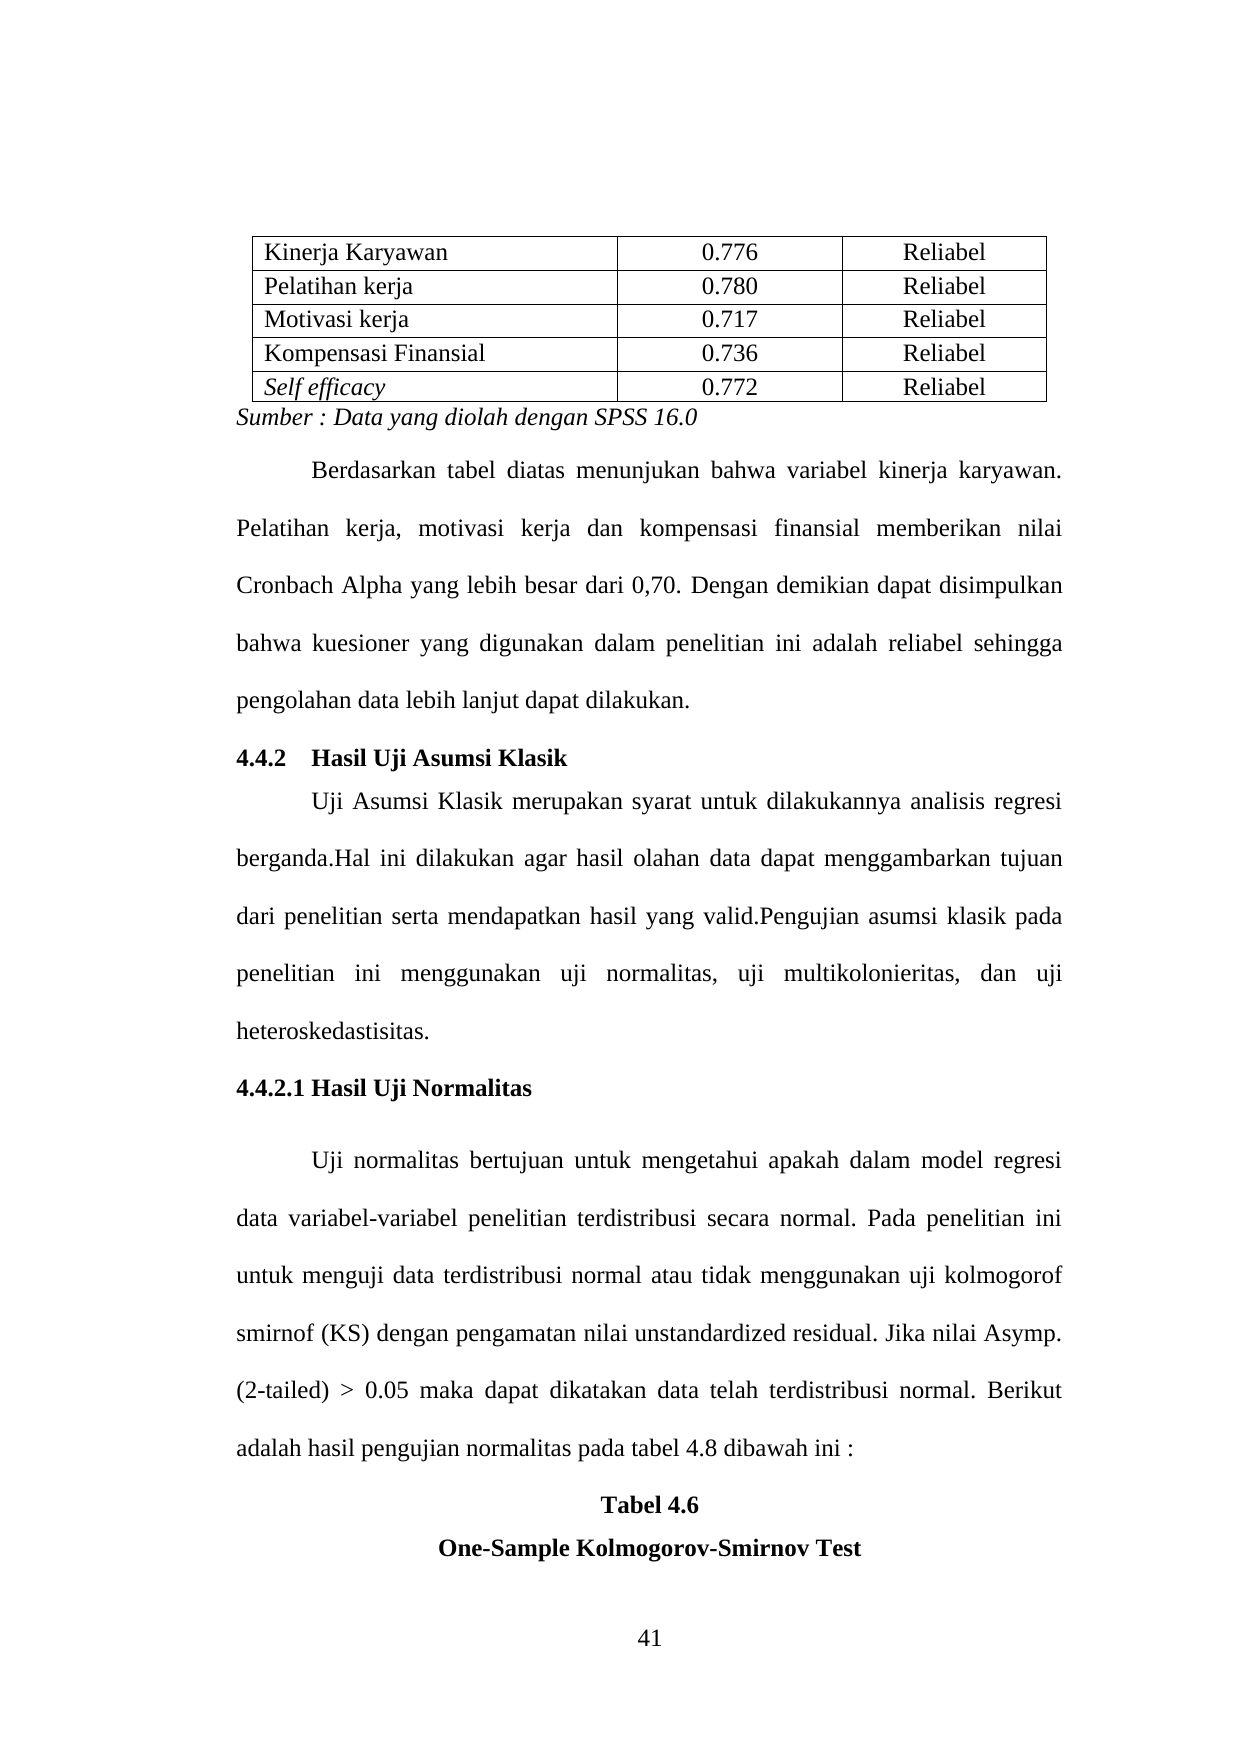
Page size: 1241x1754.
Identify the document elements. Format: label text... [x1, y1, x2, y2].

text Uji normalitas bertujuan untuk mengetahui apakah dalam model regresi data variabel-variabel penelitian terdistribusi secara normal. Pada penelitian ini untuk menguji data terdistribusi normal atau tidak menggunakan uji kolmogorof smirnof (KS) dengan pengamatan nilai unstandardized residual. Jika nilai Asymp. (2-tailed) > 0.05 maka dapat dikatakan data telah terdistribusi normal. Berikut adalah hasil pengujian normalitas pada tabel 4.8 dibawah ini : [236, 1145, 1063, 1462]
table_cell Reliabel [843, 372, 1046, 401]
table_cell Reliabel [843, 305, 1046, 337]
table_cell Reliabel [843, 237, 1046, 270]
text Berdasarkan tabel diatas menunjukan bahwa variabel kinerja karyawan. Pelatihan kerja, motivasi kerja dan kompensasi finansial memberikan nilai Cronbach Alpha yang lebih besar dari 0,70. Dengan demikian dapat disimpulkan bahwa kuesioner yang digunakan dalam penelitian ini adalah reliabel sehingga pengolahan data lebih lanjut dapat dilakukan. [236, 455, 1063, 714]
text One-Sample Kolmogorov-Smirnov Test [236, 1533, 1063, 1562]
text Sumber : Data yang diolah dengan SPSS 16.0 [236, 402, 1063, 430]
table_cell Kompensasi Finansial [253, 338, 617, 371]
subtitle Hasil Uji Asumsi Klasik [236, 743, 1063, 772]
table_cell 0.780 [618, 271, 842, 303]
subtitle Hasil Uji Normalitas [236, 1073, 1063, 1102]
table_cell Kinerja Karyawan [253, 237, 617, 270]
table_cell 0.717 [618, 305, 842, 337]
table_cell 0.772 [618, 372, 842, 401]
table_cell Reliabel [843, 271, 1046, 303]
text Uji Asumsi Klasik merupakan syarat untuk dilakukannya analisis regresi berganda.Hal ini dilakukan agar hasil olahan data dapat menggambarkan tujuan dari penelitian serta mendapatkan hasil yang valid.Pengujian asumsi klasik pada penelitian ini menggunakan uji normalitas, uji multikolonieritas, dan uji heteroskedastisitas. [236, 786, 1063, 1045]
table_cell Reliabel [843, 338, 1046, 371]
table_cell 0.776 [618, 237, 842, 270]
table_cell 0.736 [618, 338, 842, 371]
table_cell Motivasi kerja [253, 305, 617, 337]
table_cell Pelatihan kerja [253, 271, 617, 303]
text Tabel 4.6 [236, 1490, 1063, 1519]
table_cell Self efficacy [253, 372, 617, 401]
